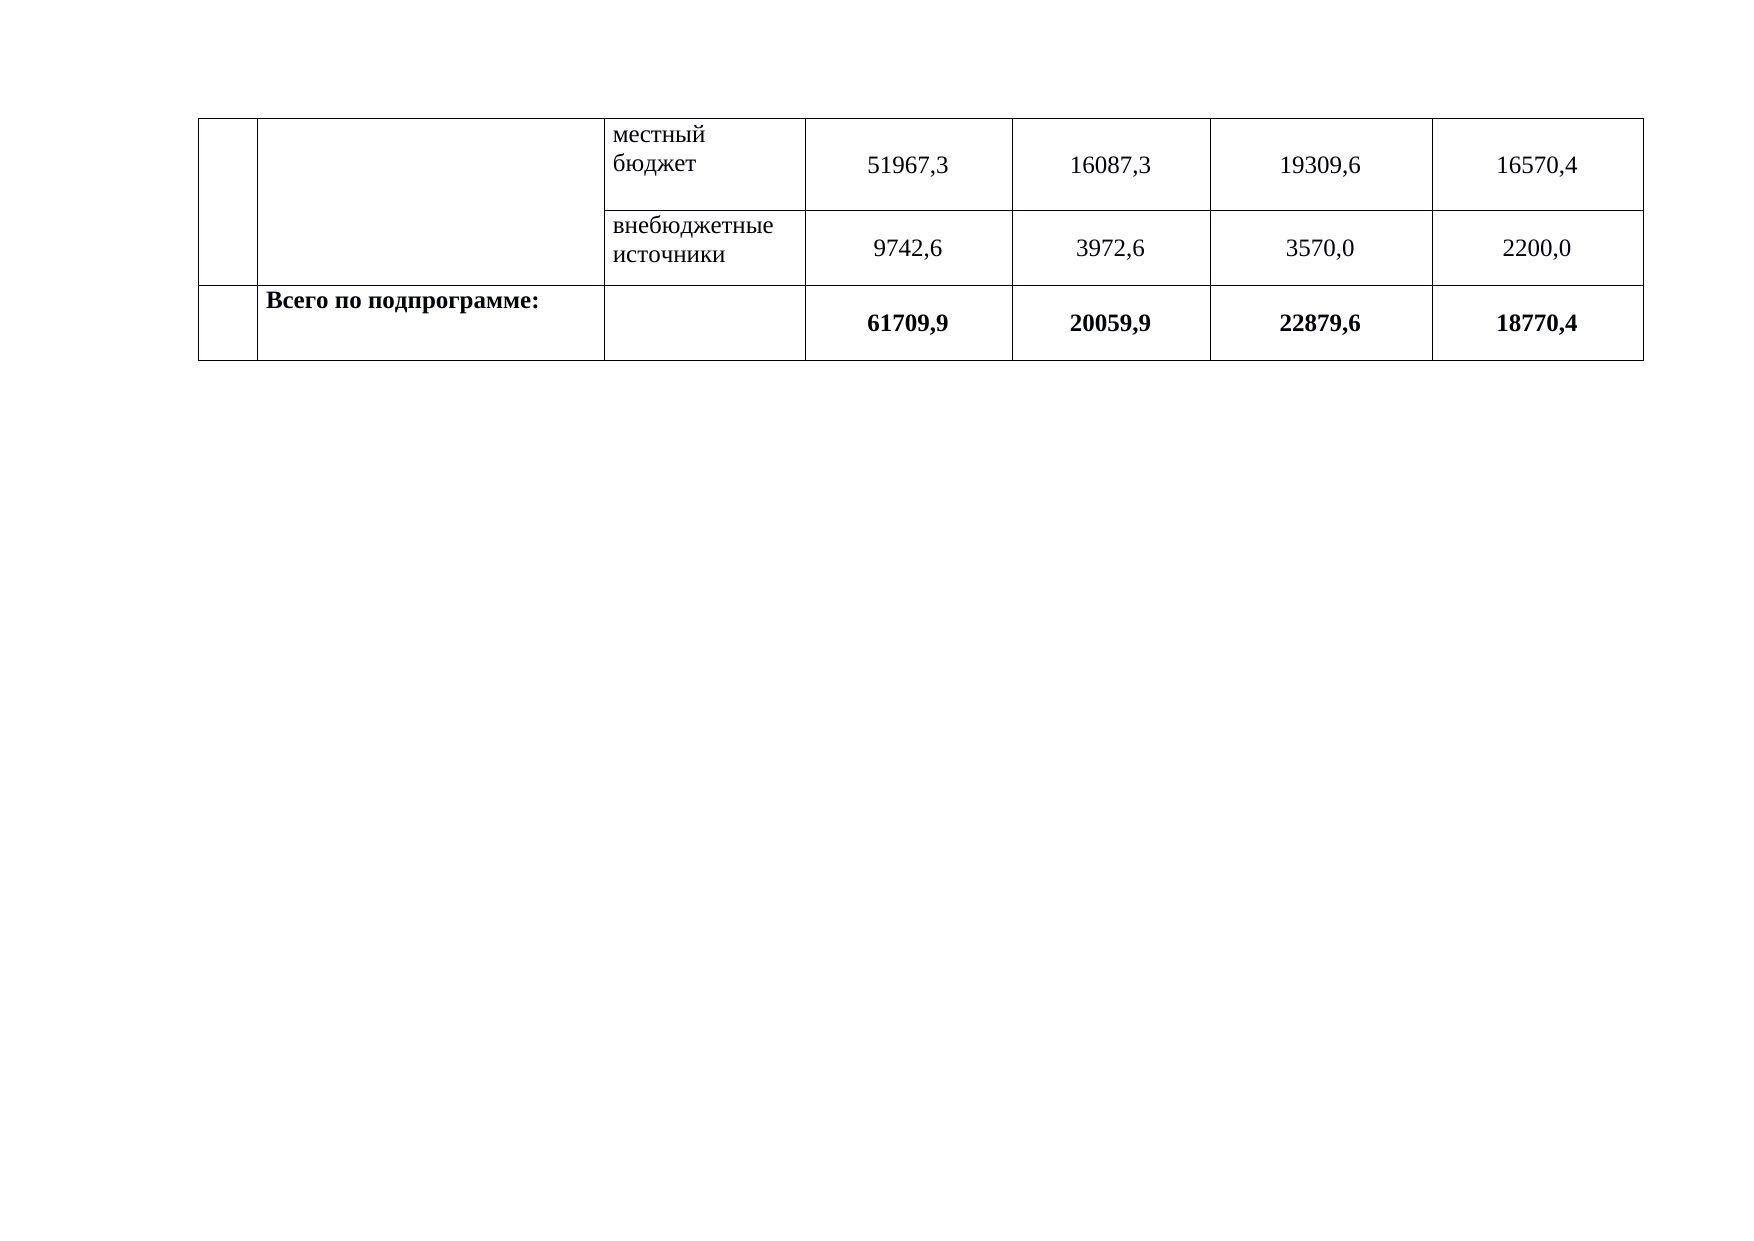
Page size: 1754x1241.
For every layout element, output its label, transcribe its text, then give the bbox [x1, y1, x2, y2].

table_cell местный бюджет [605, 119, 805, 209]
table_cell 18770,4 [1433, 286, 1643, 359]
table_cell 61709,9 [806, 286, 1012, 359]
table_cell внебюджетные источники [605, 211, 805, 284]
table_cell 2200,0 [1433, 211, 1643, 284]
table_cell 3972,6 [1013, 211, 1210, 284]
table_cell 16087,3 [1013, 119, 1210, 209]
table_cell Всего по подпрограмме: [258, 286, 604, 359]
table_cell 3570,0 [1211, 211, 1432, 284]
table_cell 20059,9 [1013, 286, 1210, 359]
table_cell [605, 286, 805, 359]
table_cell 19309,6 [1211, 119, 1432, 209]
table_cell 51967,3 [806, 119, 1012, 209]
table_cell 16570,4 [1433, 119, 1643, 209]
table_cell 22879,6 [1211, 286, 1432, 359]
table_cell 9742,6 [806, 211, 1012, 284]
table_cell [199, 286, 257, 359]
